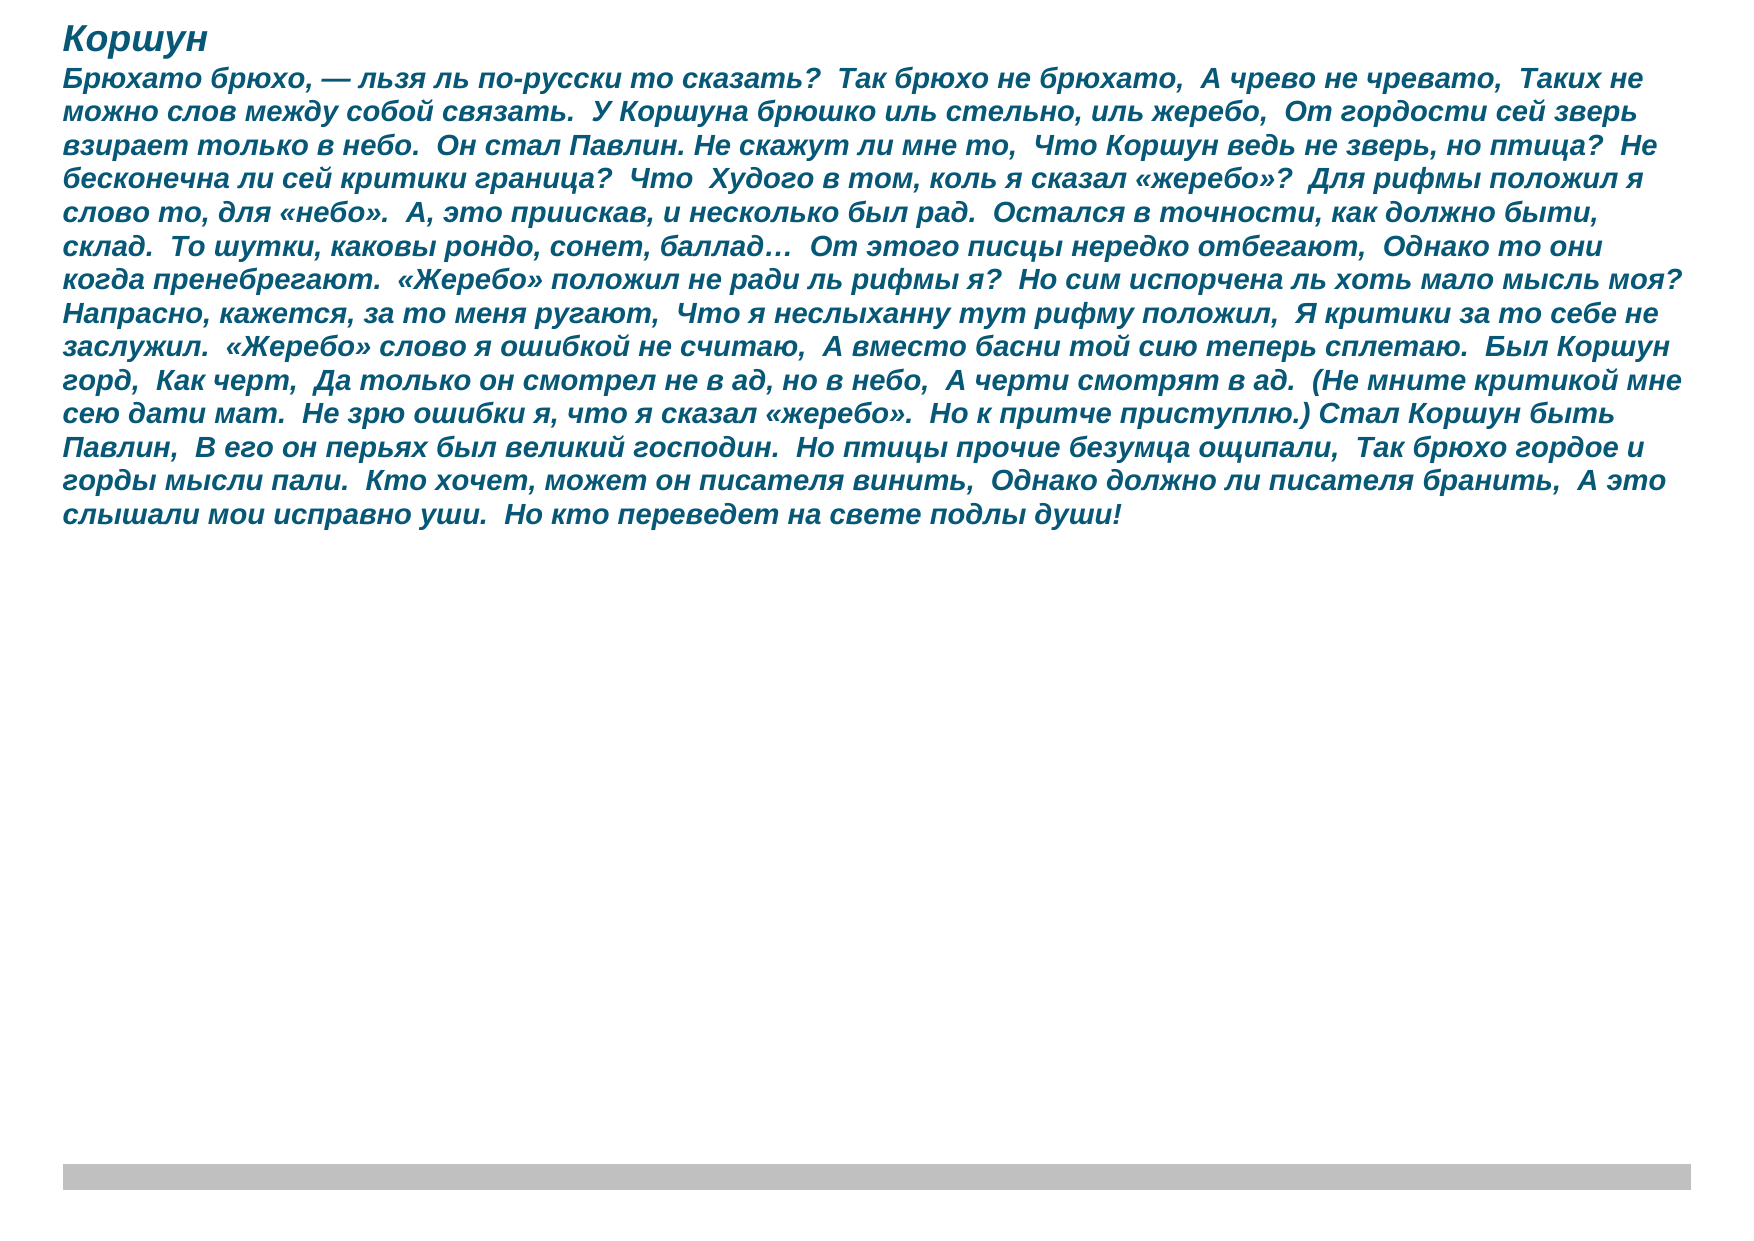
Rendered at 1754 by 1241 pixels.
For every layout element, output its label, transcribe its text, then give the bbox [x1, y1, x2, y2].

text Брюхато брюхо, — льзя ль по-русски то сказать? [62, 61, 1691, 530]
subtitle Коршун [62, 17, 1691, 60]
